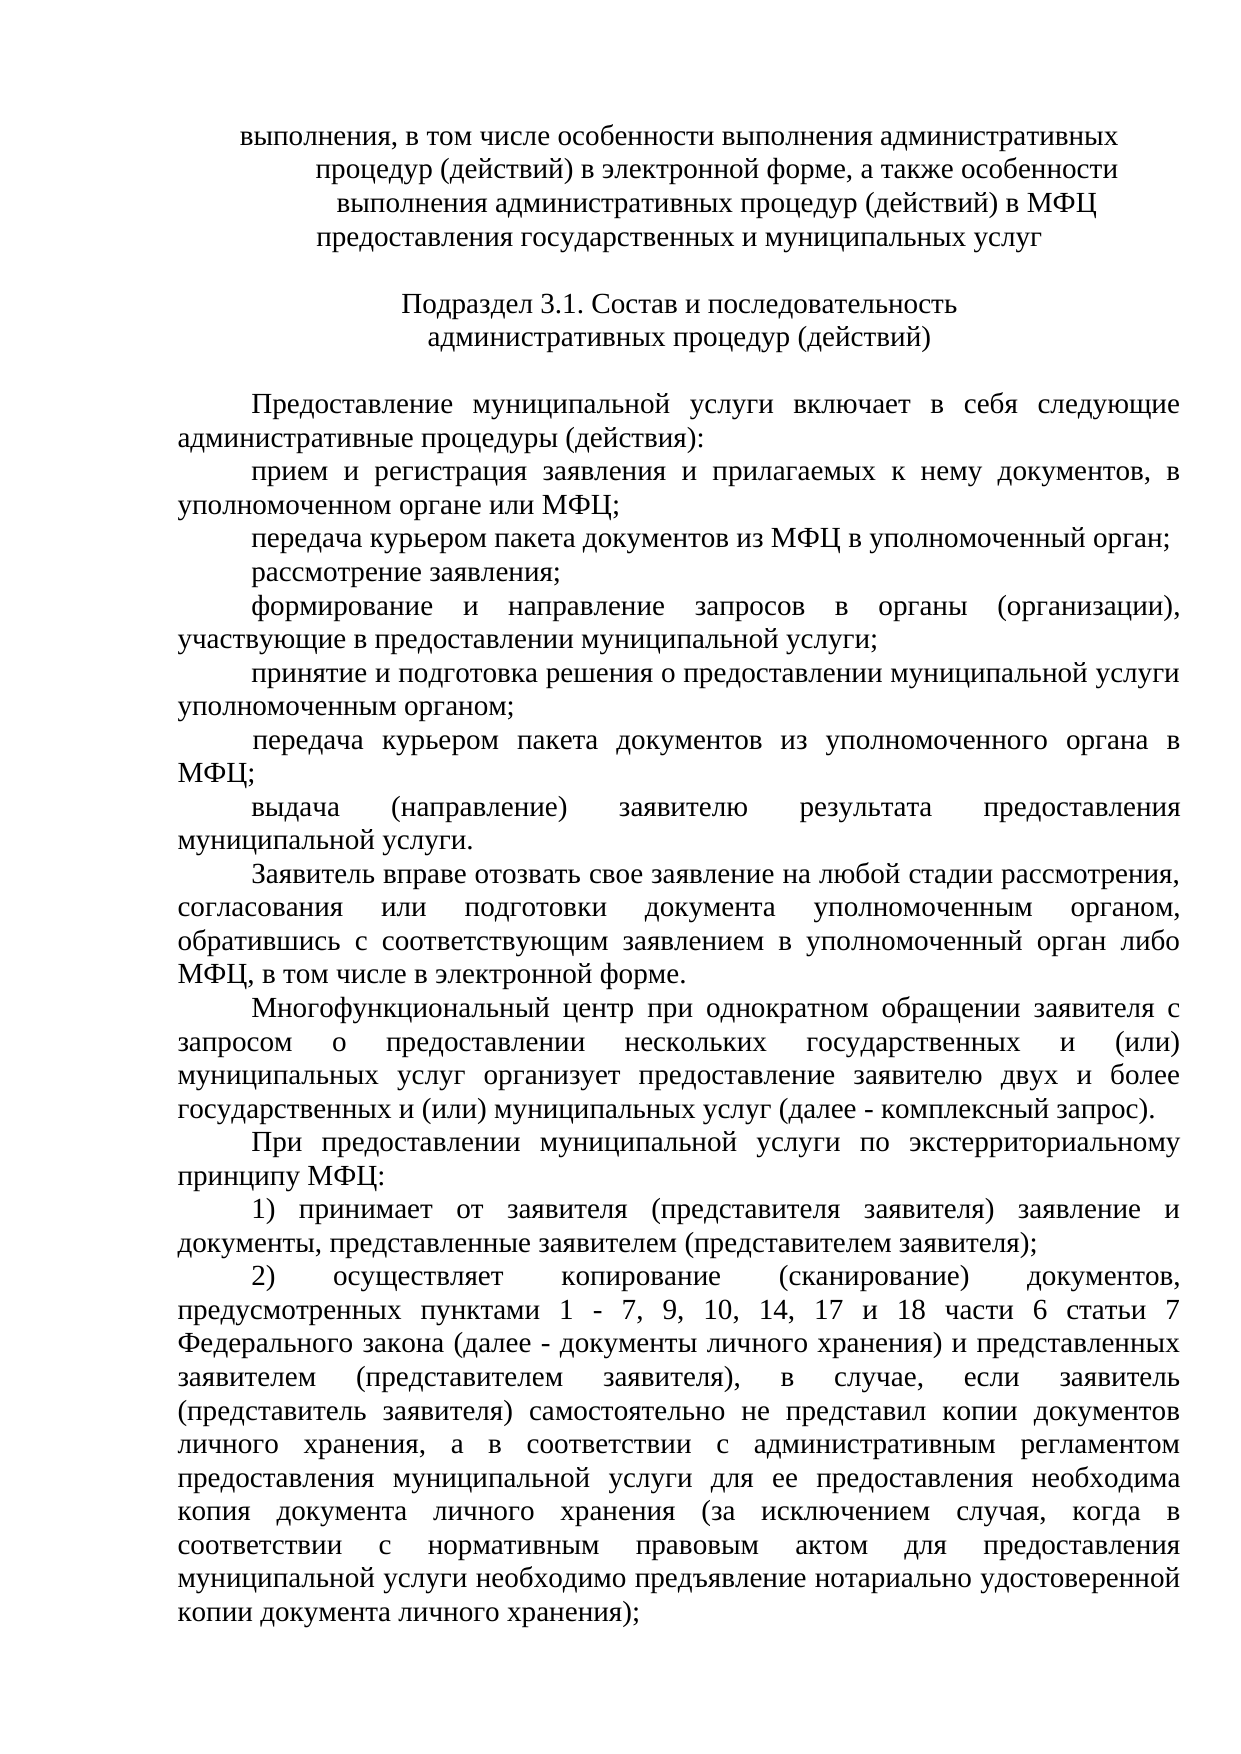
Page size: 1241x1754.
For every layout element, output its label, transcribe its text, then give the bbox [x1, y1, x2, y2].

text Предоставление муниципальной услуги включает в себя следующие административные процедуры (действия): [177, 386, 1181, 453]
text Подраздел 3.1. Состав и последовательность [177, 286, 1181, 319]
text процедур (действий) в электронной форме, а также особенности [177, 152, 1181, 185]
text Заявитель вправе отозвать свое заявление на любой стадии рассмотрения, согласования или подготовки документа уполномоченным органом, обратившись с соответствующим заявлением в уполномоченный орган либо МФЦ, в том числе в электронной форме. [177, 856, 1181, 990]
text административных процедур (действий) [177, 319, 1181, 353]
text формирование и направление запросов в органы (организации), участвующие в предоставлении муниципальной услуги; [177, 588, 1181, 655]
text передача курьером пакета документов из МФЦ в уполномоченный орган; [177, 521, 1181, 554]
text выдача (направление) заявителю результата предоставления муниципальной услуги. [177, 789, 1181, 856]
text рассмотрение заявления; [177, 554, 1181, 588]
text выполнения административных процедур (действий) в МФЦ предоставления государственных и муниципальных услуг [177, 185, 1181, 252]
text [177, 118, 1181, 152]
text 2) осуществляет копирование (сканирование) документов, предусмотренных пунктами 1 - 7, 9, 10, 14, 17 и 18 части 6 статьи 7 Федерального закона (далее - документы личного хранения) и представленных заявителем (представителем заявителя), в случае, если заявитель (представитель заявителя) самостоятельно не представил копии документов личного хранения, а в соответствии с административным регламентом предоставления муниципальной услуги для ее предоставления необходима копия документа личного хранения (за исключением случая, когда в соответствии с нормативным правовым актом для предоставления муниципальной услуги необходимо предъявление нотариально удостоверенной копии документа личного хранения); [177, 1258, 1181, 1627]
text При предоставлении муниципальной услуги по экстерриториальному принципу МФЦ: [177, 1124, 1181, 1191]
text прием и регистрация заявления и прилагаемых к нему документов, в уполномоченном органе или МФЦ; [177, 453, 1181, 521]
text передача курьером пакета документов из уполномоченного органа в МФЦ; [177, 722, 1181, 789]
text 1) принимает от заявителя (представителя заявителя) заявление и документы, представленные заявителем (представителем заявителя); [177, 1191, 1181, 1258]
text Многофункциональный центр при однократном обращении заявителя с запросом о предоставлении нескольких государственных и (или) муниципальных услуг организует предоставление заявителю двух и более государственных и (или) муниципальных услуг (далее - комплексный запрос). [177, 990, 1181, 1124]
text принятие и подготовка решения о предоставлении муниципальной услуги уполномоченным органом; [177, 655, 1181, 722]
